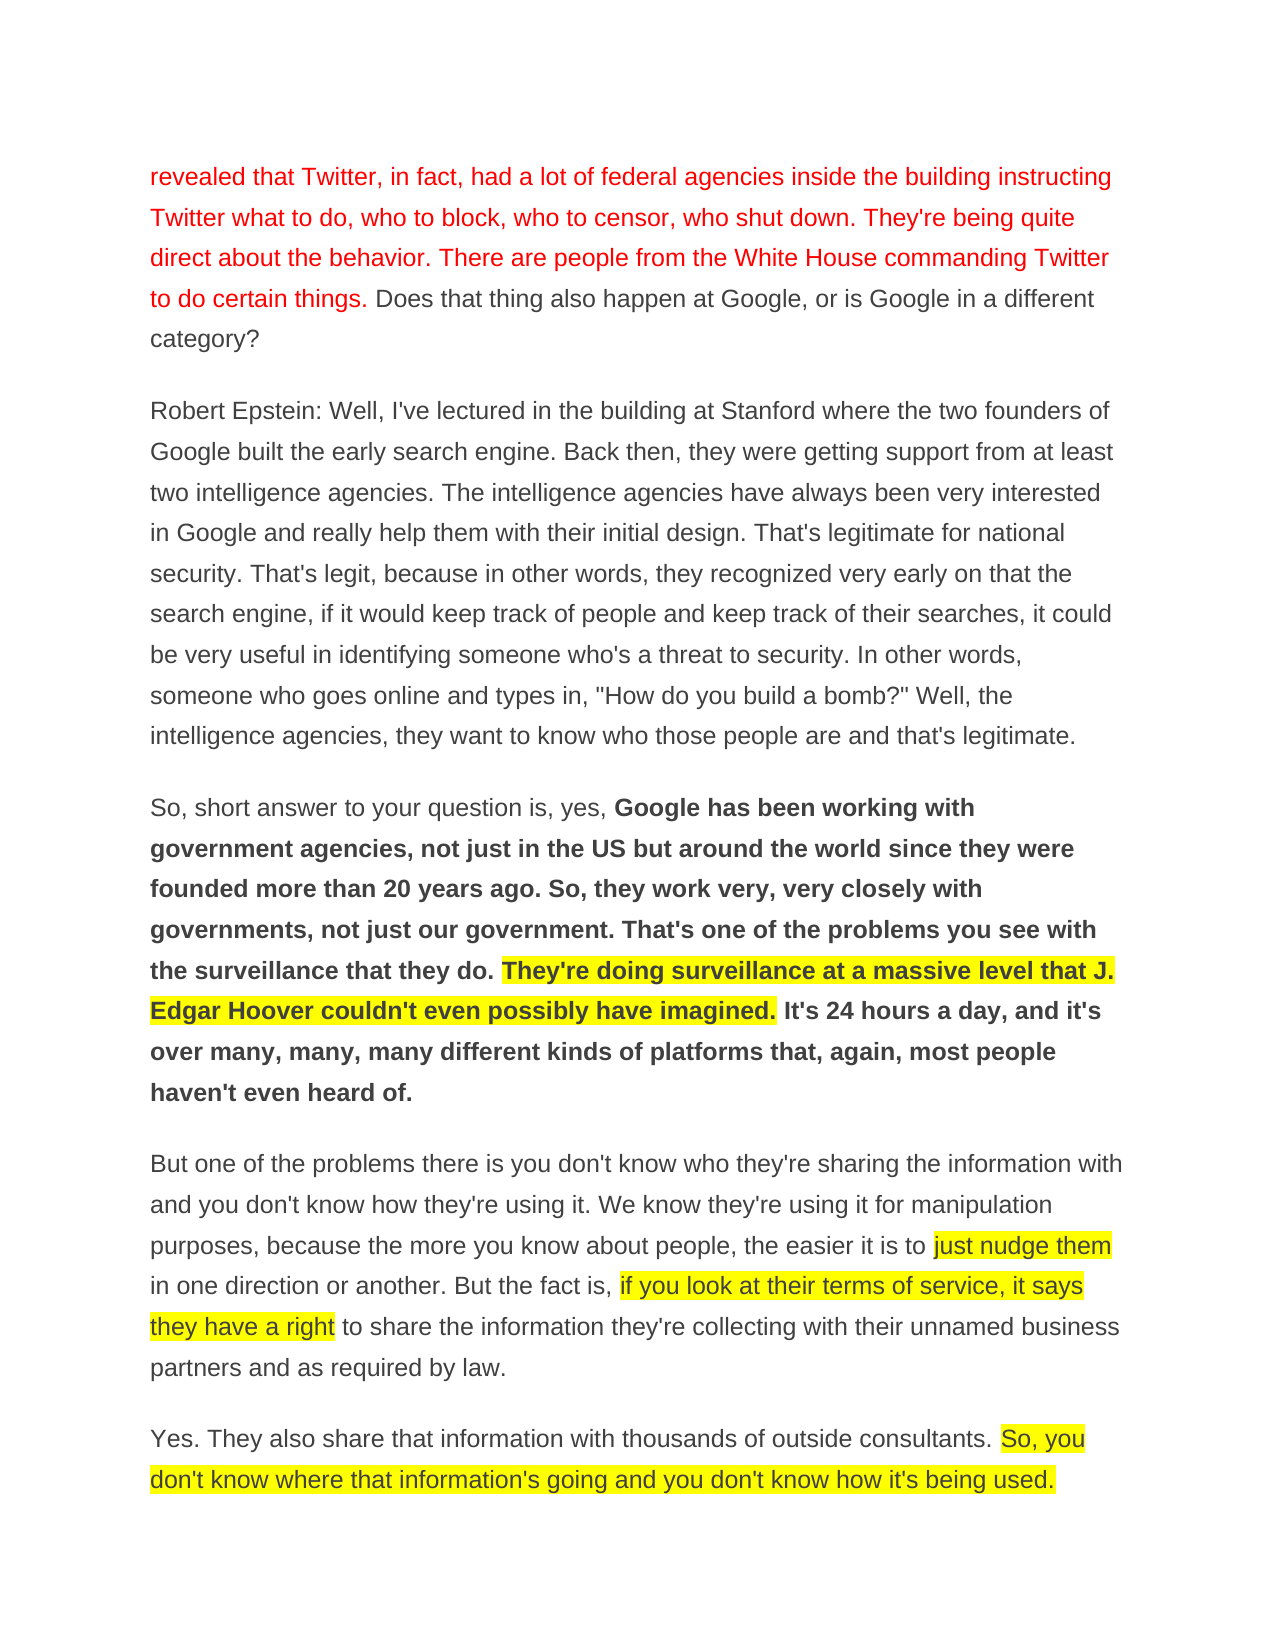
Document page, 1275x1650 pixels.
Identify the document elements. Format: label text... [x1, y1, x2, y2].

text But one of the problems there is you don't know who they're sharing the information with and you don't know how they're using it. We know they're using it for manipulation purposes, because the more you know about people, the easier it is to just nudge them in one direction or another. But the fact is, if you look at their terms of service, it says they have a right to share the information they're collecting with their unnamed business partners and as required by law. [150, 1137, 1125, 1381]
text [150, 150, 1125, 353]
text Robert Epstein: Well, I've lectured in the building at Stanford where the two founders of Google built the early search engine. Back then, they were getting support from at least two intelligence agencies. The intelligence agencies have always been very interested in Google and really help them with their initial design. That's legitimate for national security. That's legit, because in other words, they recognized very early on that the search engine, if it would keep track of people and keep track of their searches, it could be very useful in identifying someone who's a threat to security. In other words, someone who goes online and types in, "How do you build a bomb?" Well, the intelligence agencies, they want to know who those people are and that's legitimate. [150, 384, 1125, 750]
text So, short answer to your question is, yes, Google has been working with government agencies, not just in the US but around the world since they were founded more than 20 years ago. So, they work very, very closely with governments, not just our government. That's one of the problems you see with the surveillance that they do. They're doing surveillance at a massive level that J. Edgar Hoover couldn't even possibly have imagined. It's 24 hours a day, and it's over many, many, many different kinds of platforms that, again, most people haven't even heard of. [150, 781, 1125, 1106]
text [150, 1412, 1125, 1494]
